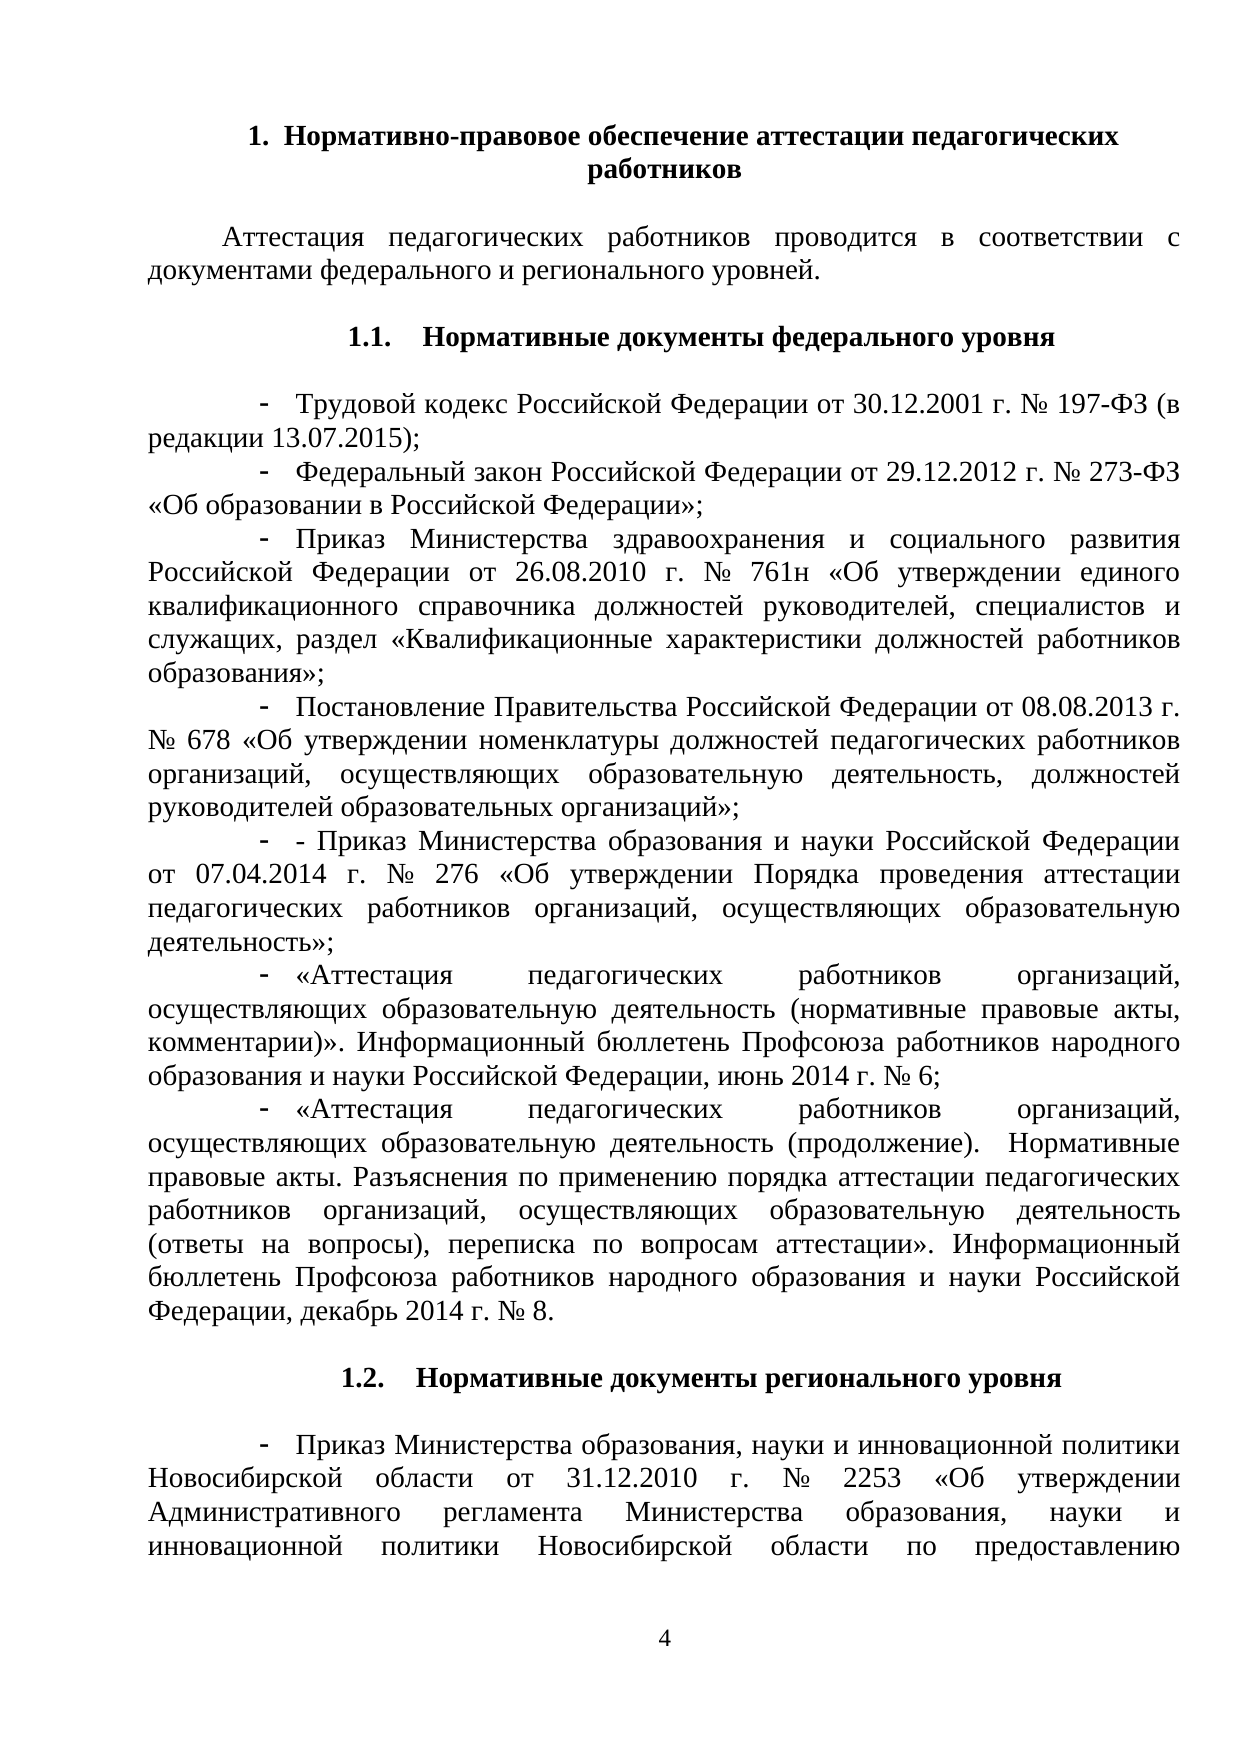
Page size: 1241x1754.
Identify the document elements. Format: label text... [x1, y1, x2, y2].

list Нормативные документы федерального уровня [222, 319, 1181, 353]
list Нормативно-правовое обеспечение аттестации педагогических работников [148, 118, 1181, 185]
list «Аттестация педагогических работников организаций, осуществляющих образовательную деятельность (нормативные правовые акты, комментарии)». Информационный бюллетень Профсоюза работников народного образования и науки Российской Федерации, июнь 2014 г. № 6; [148, 957, 1181, 1091]
list - Приказ Министерства образования и науки Российской Федерации от 07.04.2014 г. № 276 «Об утверждении Порядка проведения аттестации педагогических работников организаций, осуществляющих образовательную деятельность»; [148, 823, 1181, 957]
text Аттестация педагогических работников проводится в соответствии с документами федерального и регионального уровней. [148, 219, 1181, 286]
list Постановление Правительства Российской Федерации от 08.08.2013 г. № 678 «Об утверждении номенклатуры должностей педагогических работников организаций, осуществляющих образовательную деятельность, должностей руководителей образовательных организаций»; [148, 689, 1181, 823]
list Трудовой кодекс Российской Федерации от 30.12.2001 г. № 197-ФЗ (в редакции 13.07.2015); [148, 386, 1181, 454]
list Федеральный закон Российской Федерации от 29.12.2012 г. № 273-ФЗ «Об образовании в Российской Федерации»; [148, 454, 1181, 521]
list «Аттестация педагогических работников организаций, осуществляющих образовательную деятельность (продолжение). Нормативные правовые акты. Разъяснения по применению порядка аттестации педагогических работников организаций, осуществляющих образовательную деятельность (ответы на вопросы), переписка по вопросам аттестации». Информационный бюллетень Профсоюза работников народного образования и науки Российской Федерации, декабрь 2014 г. № 8. [148, 1091, 1181, 1326]
list Нормативные документы регионального уровня [222, 1360, 1181, 1393]
list Приказ Министерства здравоохранения и социального развития Российской Федерации от 26.08.2010 г. № 761н «Об утверждении единого квалификационного справочника должностей руководителей, специалистов и служащих, раздел «Квалификационные характеристики должностей работников образования»; [148, 521, 1181, 689]
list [148, 1427, 1181, 1561]
